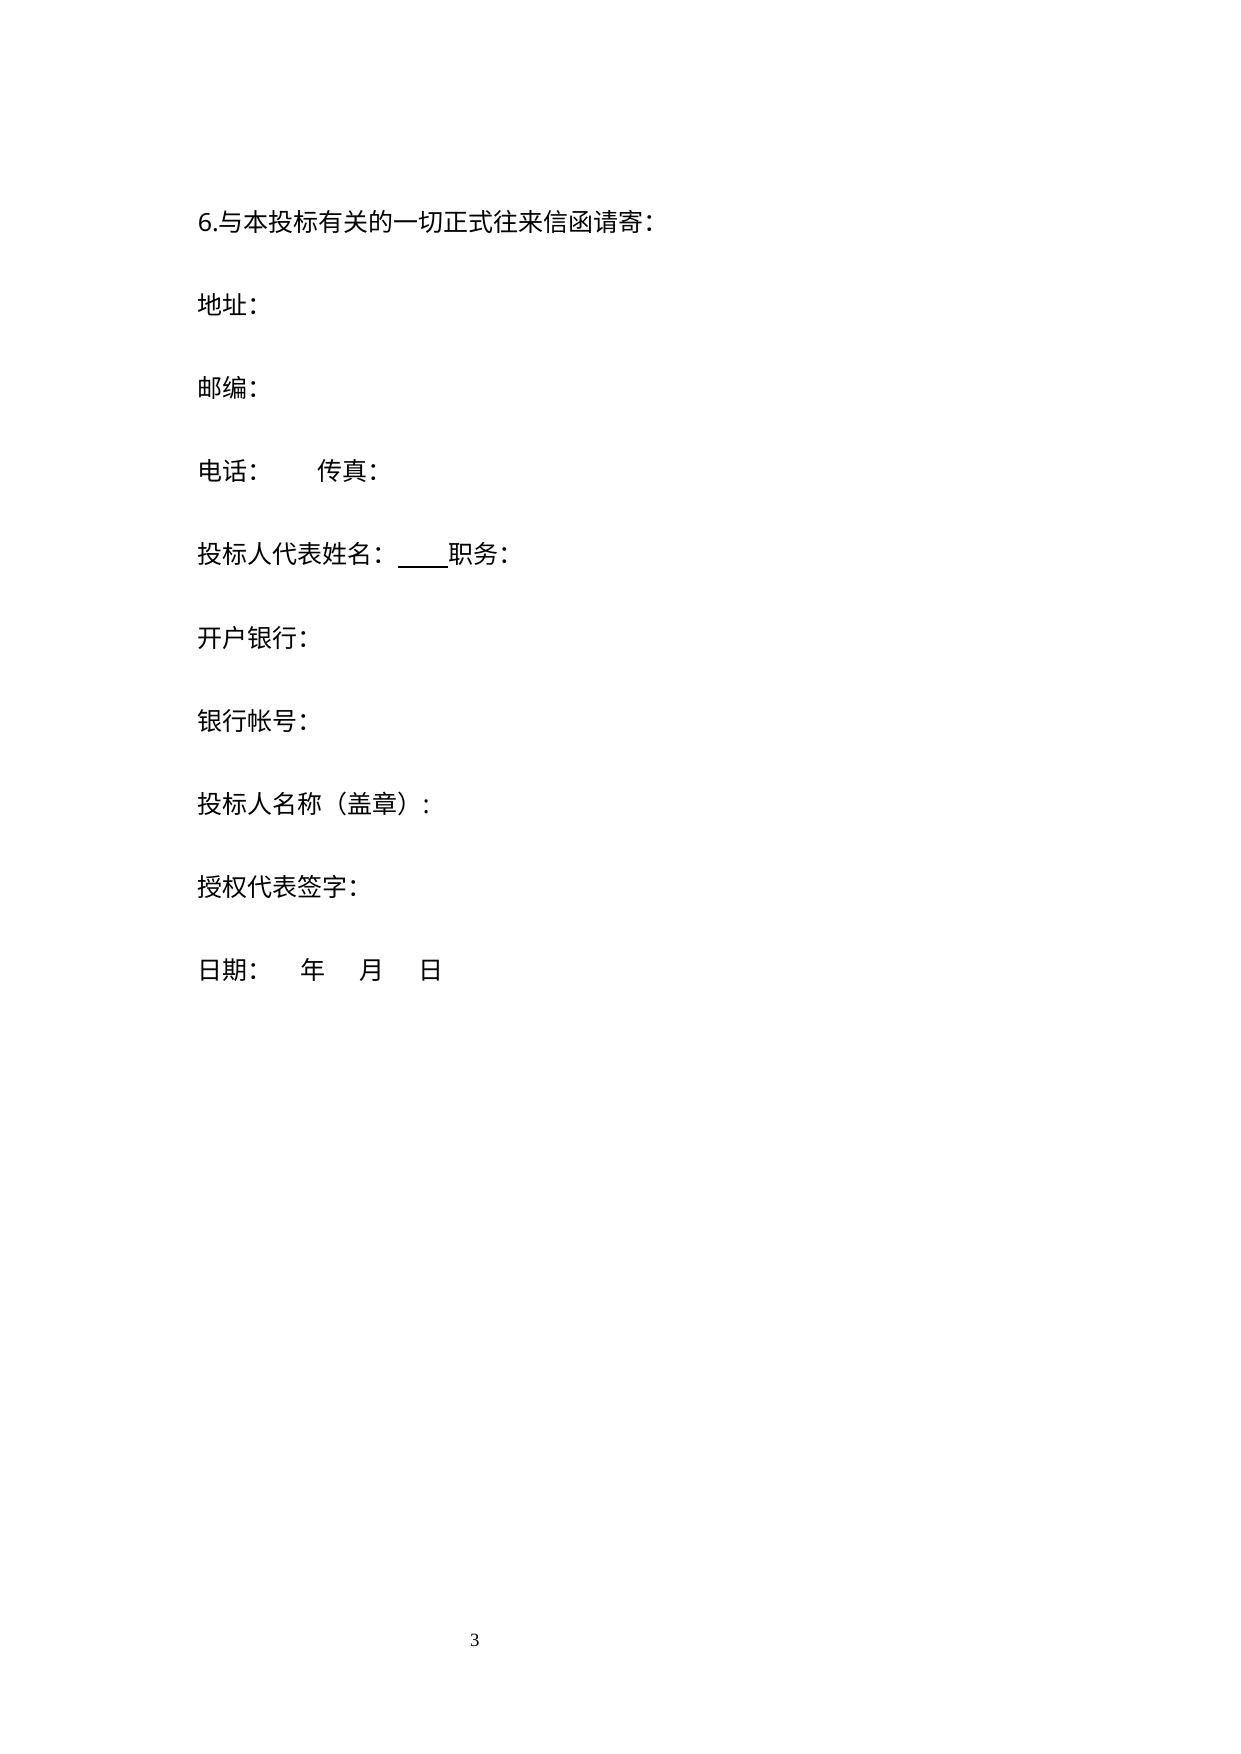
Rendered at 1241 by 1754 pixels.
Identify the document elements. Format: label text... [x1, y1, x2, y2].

text 日期： 年 月 日 [148, 936, 1092, 1001]
text 银行帐号： [148, 687, 1092, 752]
text 地址： [148, 271, 1092, 336]
text 开户银行： [148, 604, 1092, 669]
text 邮编： [148, 354, 1092, 419]
text 授权代表签字： [148, 853, 1092, 918]
text 电话： 传真： [148, 437, 1092, 502]
text 投标人代表姓名： 职务： [148, 521, 1092, 586]
text 投标人名称（盖章）: [148, 770, 1092, 835]
text 6.与本投标有关的一切正式往来信函请寄： [148, 188, 1092, 253]
